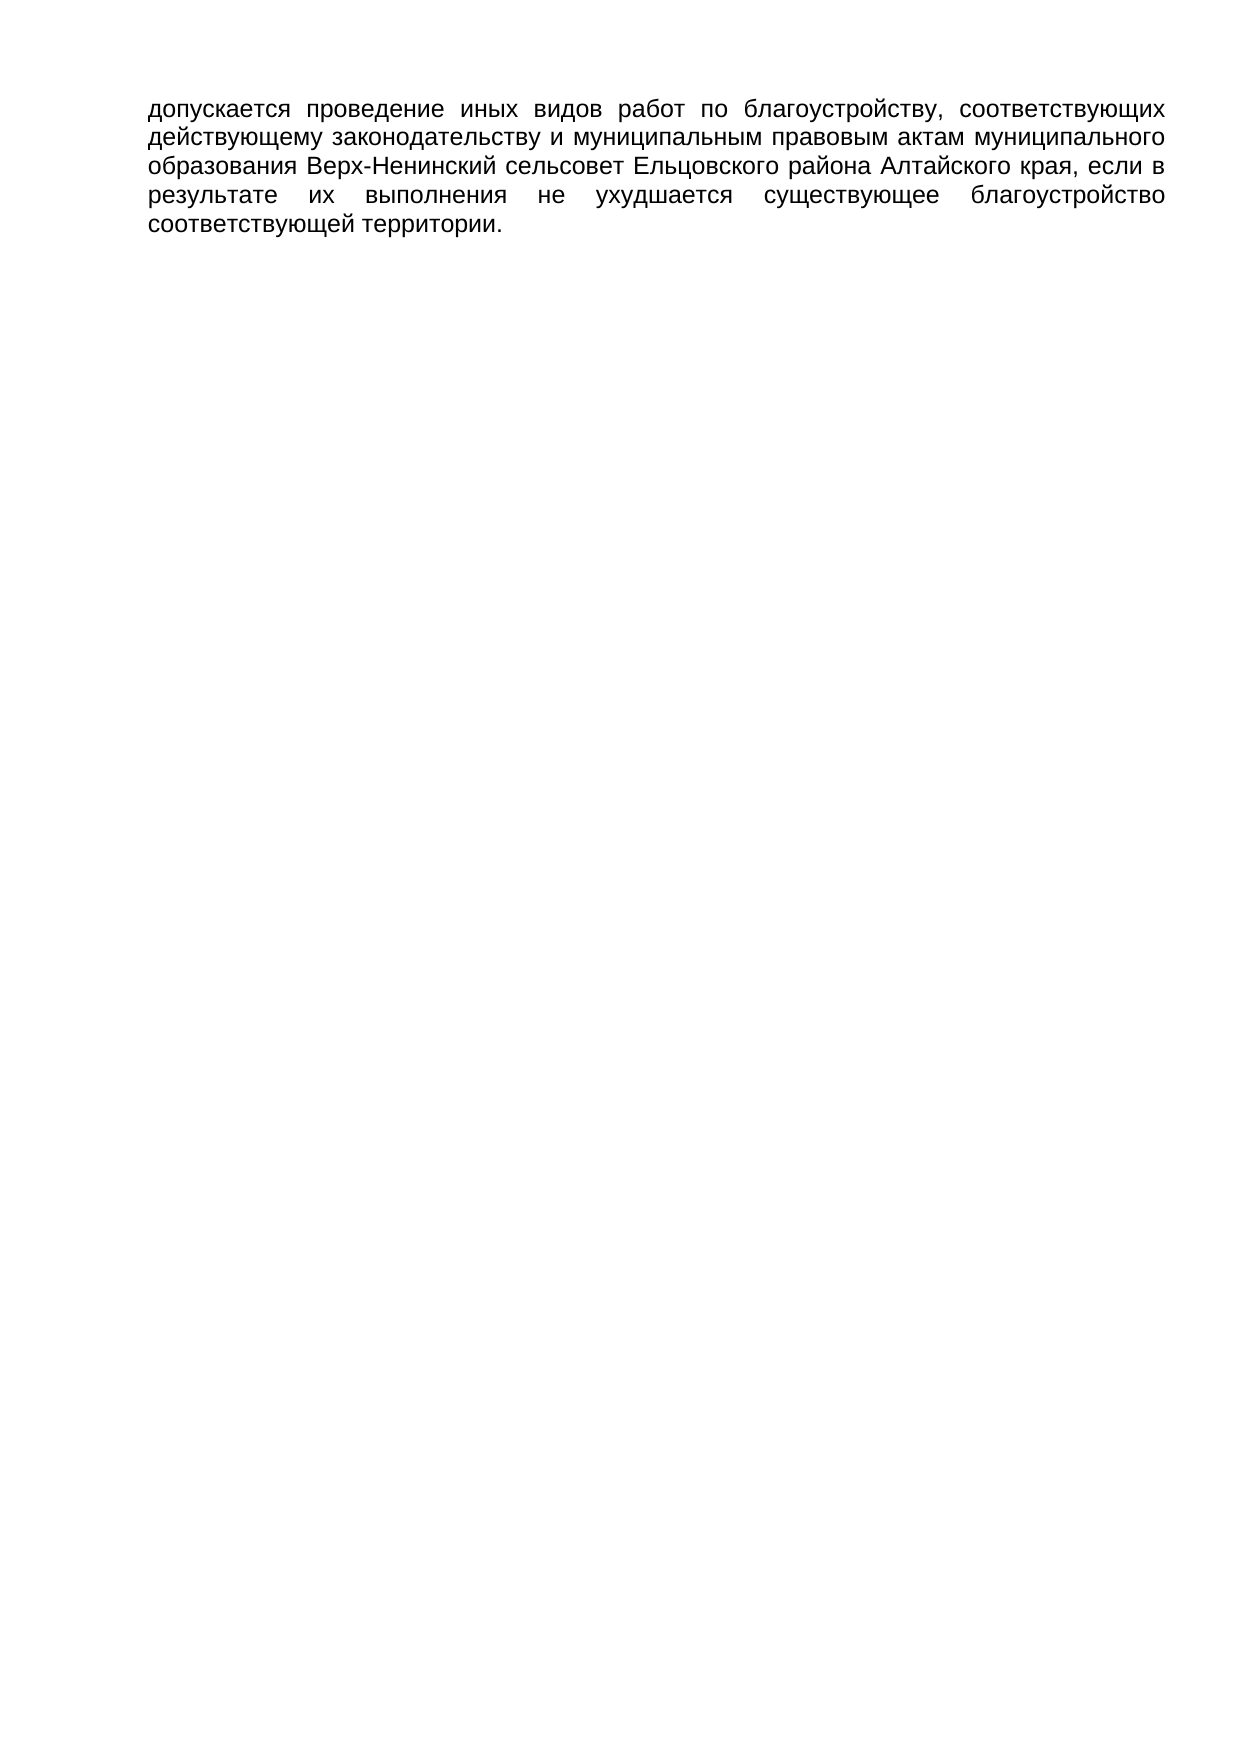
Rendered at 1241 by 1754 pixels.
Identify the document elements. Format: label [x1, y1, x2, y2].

text [148, 94, 1167, 237]
